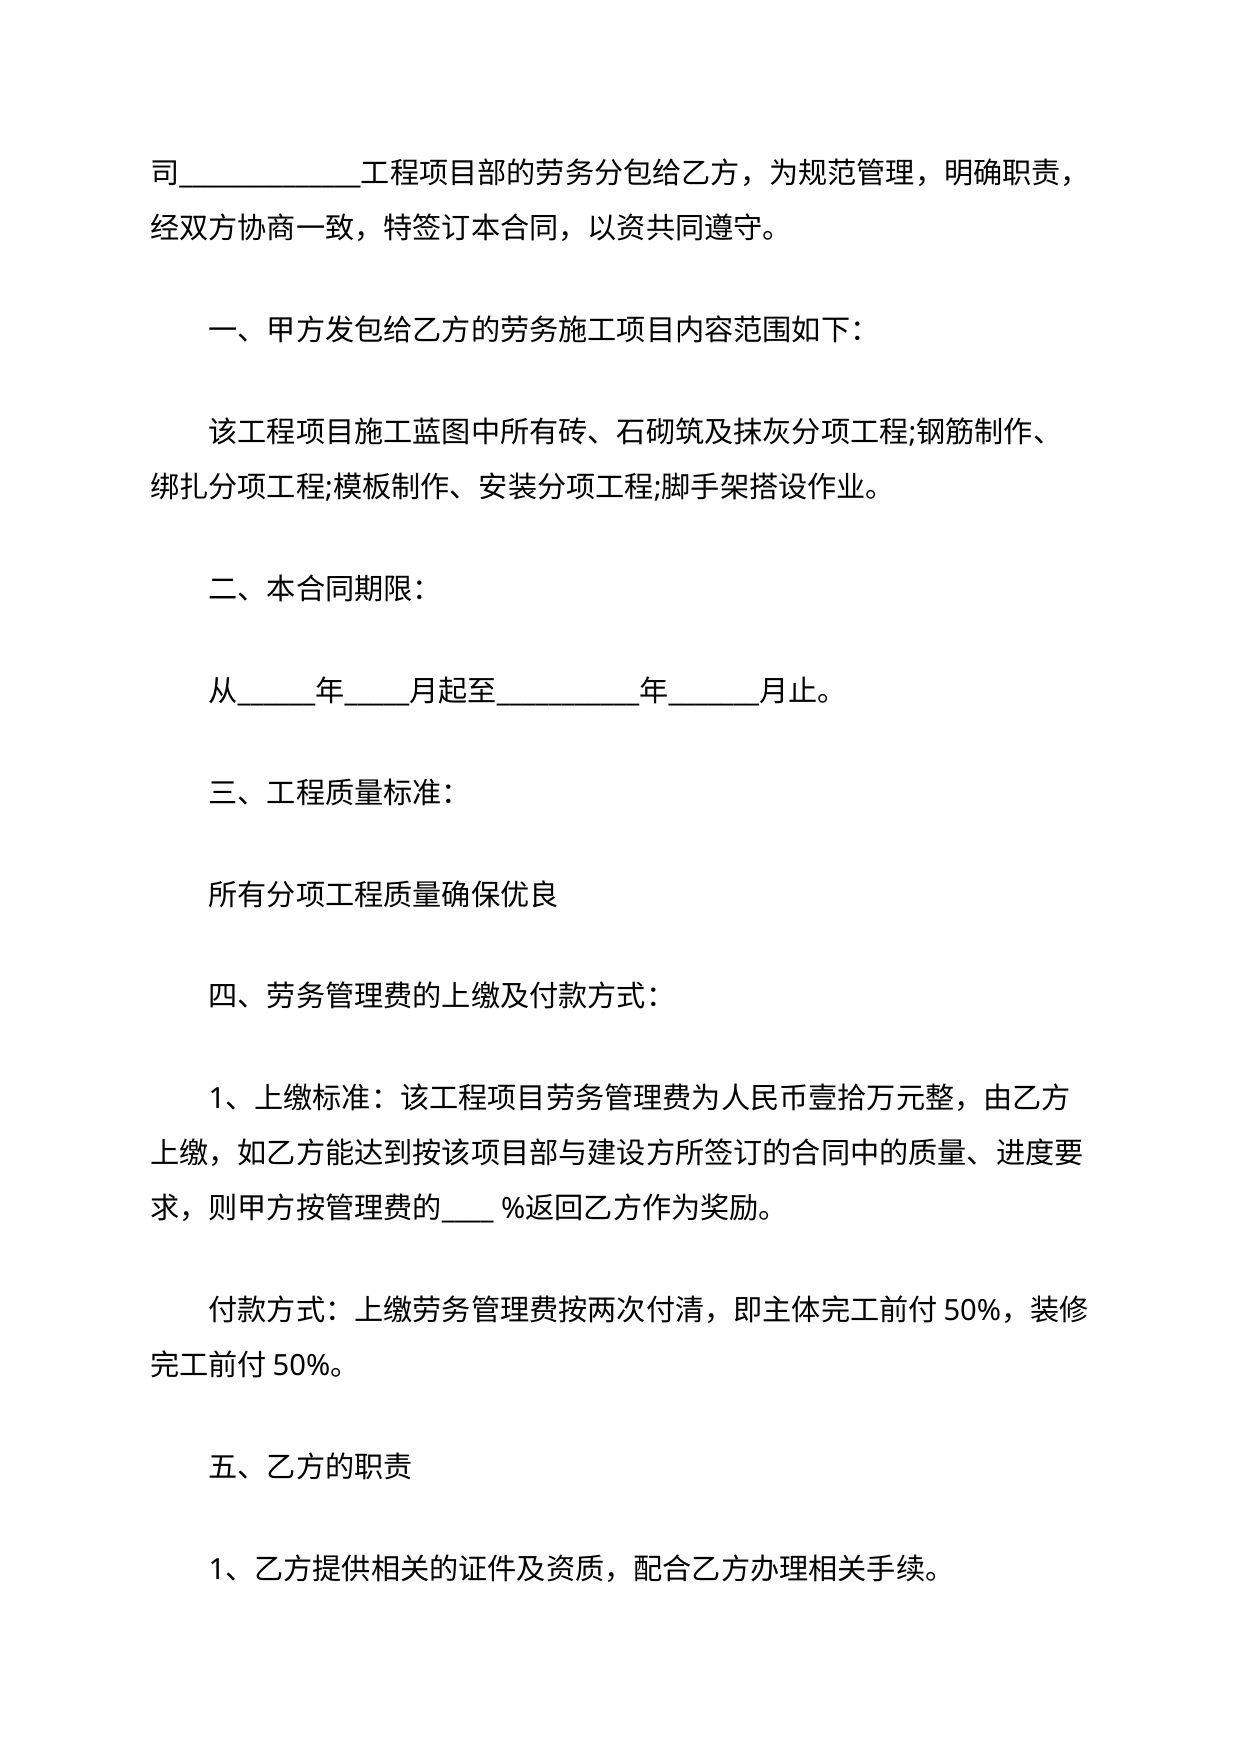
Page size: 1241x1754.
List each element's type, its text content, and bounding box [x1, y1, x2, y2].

text 付款方式：上缴劳务管理费按两次付清，即主体完工前付50%，装修完工前付50%。 [150, 1286, 1090, 1384]
text 1、乙方提供相关的证件及资质，配合乙方办理相关手续。 [150, 1545, 1090, 1588]
text 三、工程质量标准： [150, 769, 1090, 812]
text 1、上缴标准：该工程项目劳务管理费为人民币壹拾万元整，由乙方上缴，如乙方能达到按该项目部与建设方所签订的合同中的质量、进度要求，则甲方按管理费的____ %返回乙方作为奖励。 [150, 1074, 1090, 1227]
text 五、乙方的职责 [150, 1443, 1090, 1486]
text 四、劳务管理费的上缴及付款方式： [150, 973, 1090, 1015]
text 该工程项目施工蓝图中所有砖、石砌筑及抹灰分项工程;钢筋制作、绑扎分项工程;模板制作、安装分项工程;脚手架搭设作业。 [150, 408, 1090, 506]
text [150, 150, 1090, 247]
text 所有分项工程质量确保优良 [150, 871, 1090, 913]
text 一、甲方发包给乙方的劳务施工项目内容范围如下： [150, 307, 1090, 349]
text 从______年_____月起至___________年_______月止。 [150, 667, 1090, 710]
text 二、本合同期限： [150, 566, 1090, 608]
